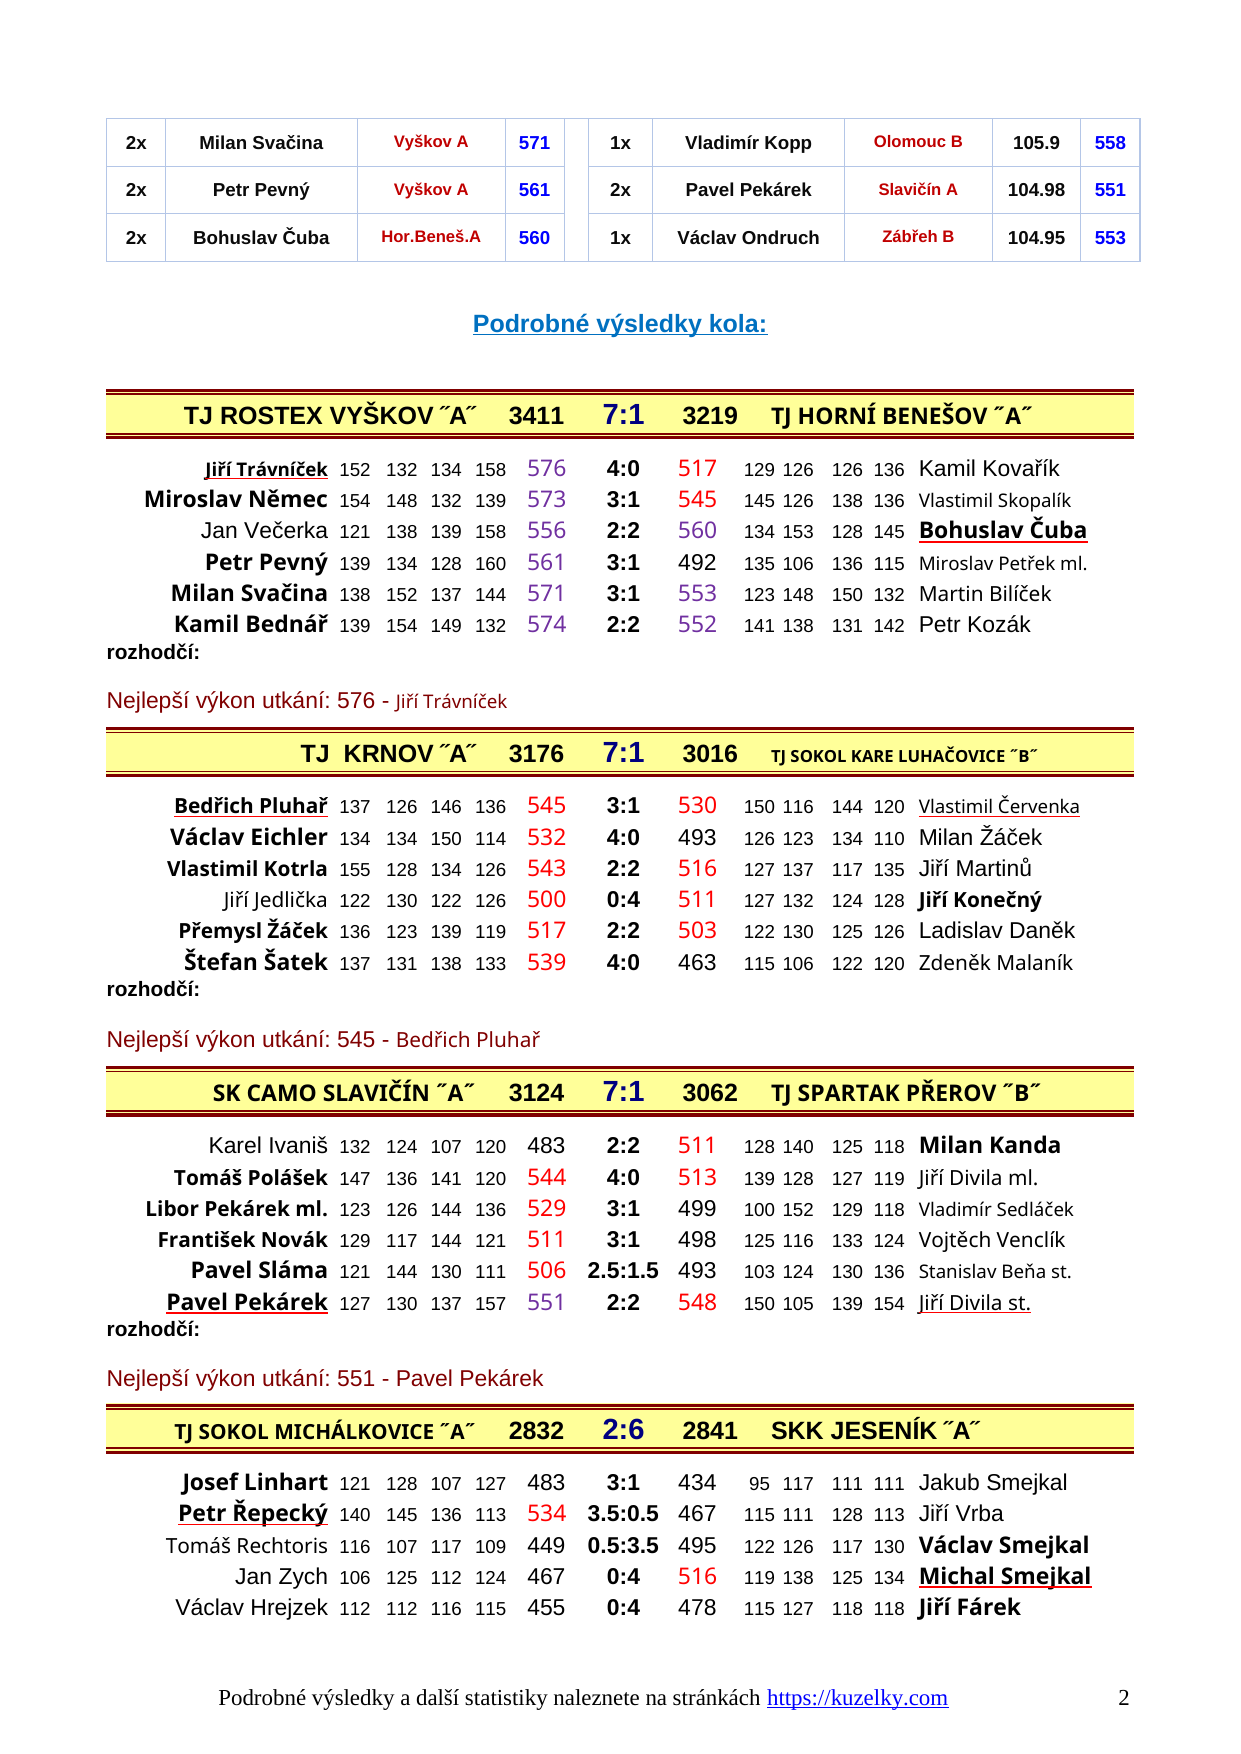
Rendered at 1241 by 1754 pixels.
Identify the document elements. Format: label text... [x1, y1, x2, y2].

text Libor Pekárek ml. 123 126 144 136 529 3:1 499 100 152 129 118 Vladimír Sedláček [106, 1192, 1134, 1223]
text Josef Linhart 121 128 107 127 483 3:1 434 95 117 111 111 Jakub Smejkal [106, 1466, 1134, 1497]
table_cell Václav Ondruch [653, 214, 844, 261]
text Kamil Bednář 139 154 149 132 574 2:2 552 141 138 131 142 Petr Kozák [106, 608, 1134, 639]
text Milan Svačina 138 152 137 144 571 3:1 553 123 148 150 132 Martin Bilíček [106, 577, 1134, 608]
text Pavel Sláma 121 144 130 111 506 2.5:1.5 493 103 124 130 136 Stanislav Beňa st. [106, 1254, 1134, 1285]
table_cell Hor.Beneš.A [358, 214, 505, 261]
text rozhodčí: [106, 977, 1134, 1001]
table_cell 2x [107, 119, 165, 166]
text Jan Zych 106 125 112 124 467 0:4 516 119 138 125 134 Michal Smejkal [106, 1560, 1134, 1591]
table_cell Petr Pevný [166, 167, 357, 213]
text František Novák 129 117 144 121 511 3:1 498 125 116 133 124 Vojtěch Venclík [106, 1223, 1134, 1254]
text Vlastimil Kotrla 155 128 134 126 543 2:2 516 127 137 117 135 Jiří Martinů [106, 852, 1134, 883]
table_cell 2x [589, 167, 652, 213]
text Václav Hrejzek 112 112 116 115 455 0:4 478 115 127 118 118 Jiří Fárek [106, 1591, 1134, 1622]
table_cell 561 [506, 167, 564, 213]
table_cell 104.95 [993, 214, 1080, 261]
text Tomáš Rechtoris 116 107 117 109 449 0.5:3.5 495 122 126 117 130 Václav Smejkal [106, 1529, 1134, 1560]
table_cell 2x [107, 214, 165, 261]
table_cell Pavel Pekárek [653, 167, 844, 213]
text Tomáš Polášek 147 136 141 120 544 4:0 513 139 128 127 119 Jiří Divila ml. [106, 1160, 1134, 1192]
text Karel Ivaniš 132 124 107 120 483 2:2 511 128 140 125 118 Milan Kanda [106, 1129, 1134, 1160]
text TJ Sokol Michálkovice ˝A˝ 2832 2:6 2841 SKK Jeseník ˝A˝ [106, 1410, 1134, 1447]
table_cell Zábřeh B [845, 214, 992, 261]
text Jiří Jedlička 122 130 122 126 500 0:4 511 127 132 124 128 Jiří Konečný [106, 883, 1134, 914]
table_cell Bohuslav Čuba [166, 214, 357, 261]
text Václav Eichler 134 134 150 114 532 4:0 493 126 123 134 110 Milan Žáček [106, 821, 1134, 852]
table_cell 1x [589, 214, 652, 261]
table_cell 558 [1081, 119, 1139, 166]
table_cell 2x [107, 167, 165, 213]
text Štefan Šatek 137 131 138 133 539 4:0 463 115 106 122 120 Zdeněk Malaník [106, 946, 1134, 977]
table_cell Vyškov A [358, 167, 505, 213]
text SK Camo Slavičín ˝A˝ 3124 7:1 3062 TJ Spartak Přerov ˝B˝ [106, 1072, 1134, 1110]
text Petr Pevný 139 134 128 160 561 3:1 492 135 106 136 115 Miroslav Petřek ml. [106, 546, 1134, 577]
table_cell 571 [506, 119, 564, 166]
text Jan Večerka 121 138 139 158 556 2:2 560 134 153 128 145 Bohuslav Čuba [106, 514, 1134, 546]
text Nejlepší výkon utkání: 545 - Bedřich Pluhař [106, 1025, 1134, 1053]
table_cell Vladimír Kopp [653, 119, 844, 166]
text Nejlepší výkon utkání: 576 - Jiří Trávníček [106, 687, 1134, 714]
table_cell 560 [506, 214, 564, 261]
text Pavel Pekárek 127 130 137 157 551 2:2 548 150 105 139 154 Jiří Divila st. [106, 1285, 1134, 1317]
text rozhodčí: [106, 639, 1134, 663]
table_cell Vyškov A [358, 119, 505, 166]
text Nejlepší výkon utkání: 551 - Pavel Pekárek [106, 1364, 1134, 1391]
text Podrobné výsledky kola: [94, 308, 1145, 337]
table_cell Milan Svačina [166, 119, 357, 166]
table_cell 1x [589, 119, 652, 166]
text Jiří Trávníček 152 132 134 158 576 4:0 517 129 126 126 136 Kamil Kovařík [106, 452, 1134, 483]
table_cell Olomouc B [845, 119, 992, 166]
table_cell Slavičín A [845, 167, 992, 213]
table_cell 551 [1081, 167, 1139, 213]
text Petr Řepecký 140 145 136 113 534 3.5:0.5 467 115 111 128 113 Jiří Vrba [106, 1497, 1134, 1529]
text Miroslav Němec 154 148 132 139 573 3:1 545 145 126 138 136 Vlastimil Skopalík [106, 483, 1134, 514]
text TJ Rostex Vyškov ˝A˝ 3411 7:1 3219 TJ Horní Benešov ˝A˝ [106, 395, 1134, 433]
table_cell 105.9 [993, 119, 1080, 166]
text Bedřich Pluhař 137 126 146 136 545 3:1 530 150 116 144 120 Vlastimil Červenka [106, 789, 1134, 821]
text Přemysl Žáček 136 123 139 119 517 2:2 503 122 130 125 126 Ladislav Daněk [106, 914, 1134, 946]
text TJ Krnov ˝A˝ 3176 7:1 3016 TJ Sokol KARE Luhačovice ˝B˝ [106, 733, 1134, 771]
table_cell 553 [1081, 214, 1139, 261]
table_cell 104.98 [993, 167, 1080, 213]
text rozhodčí: [106, 1317, 1134, 1341]
